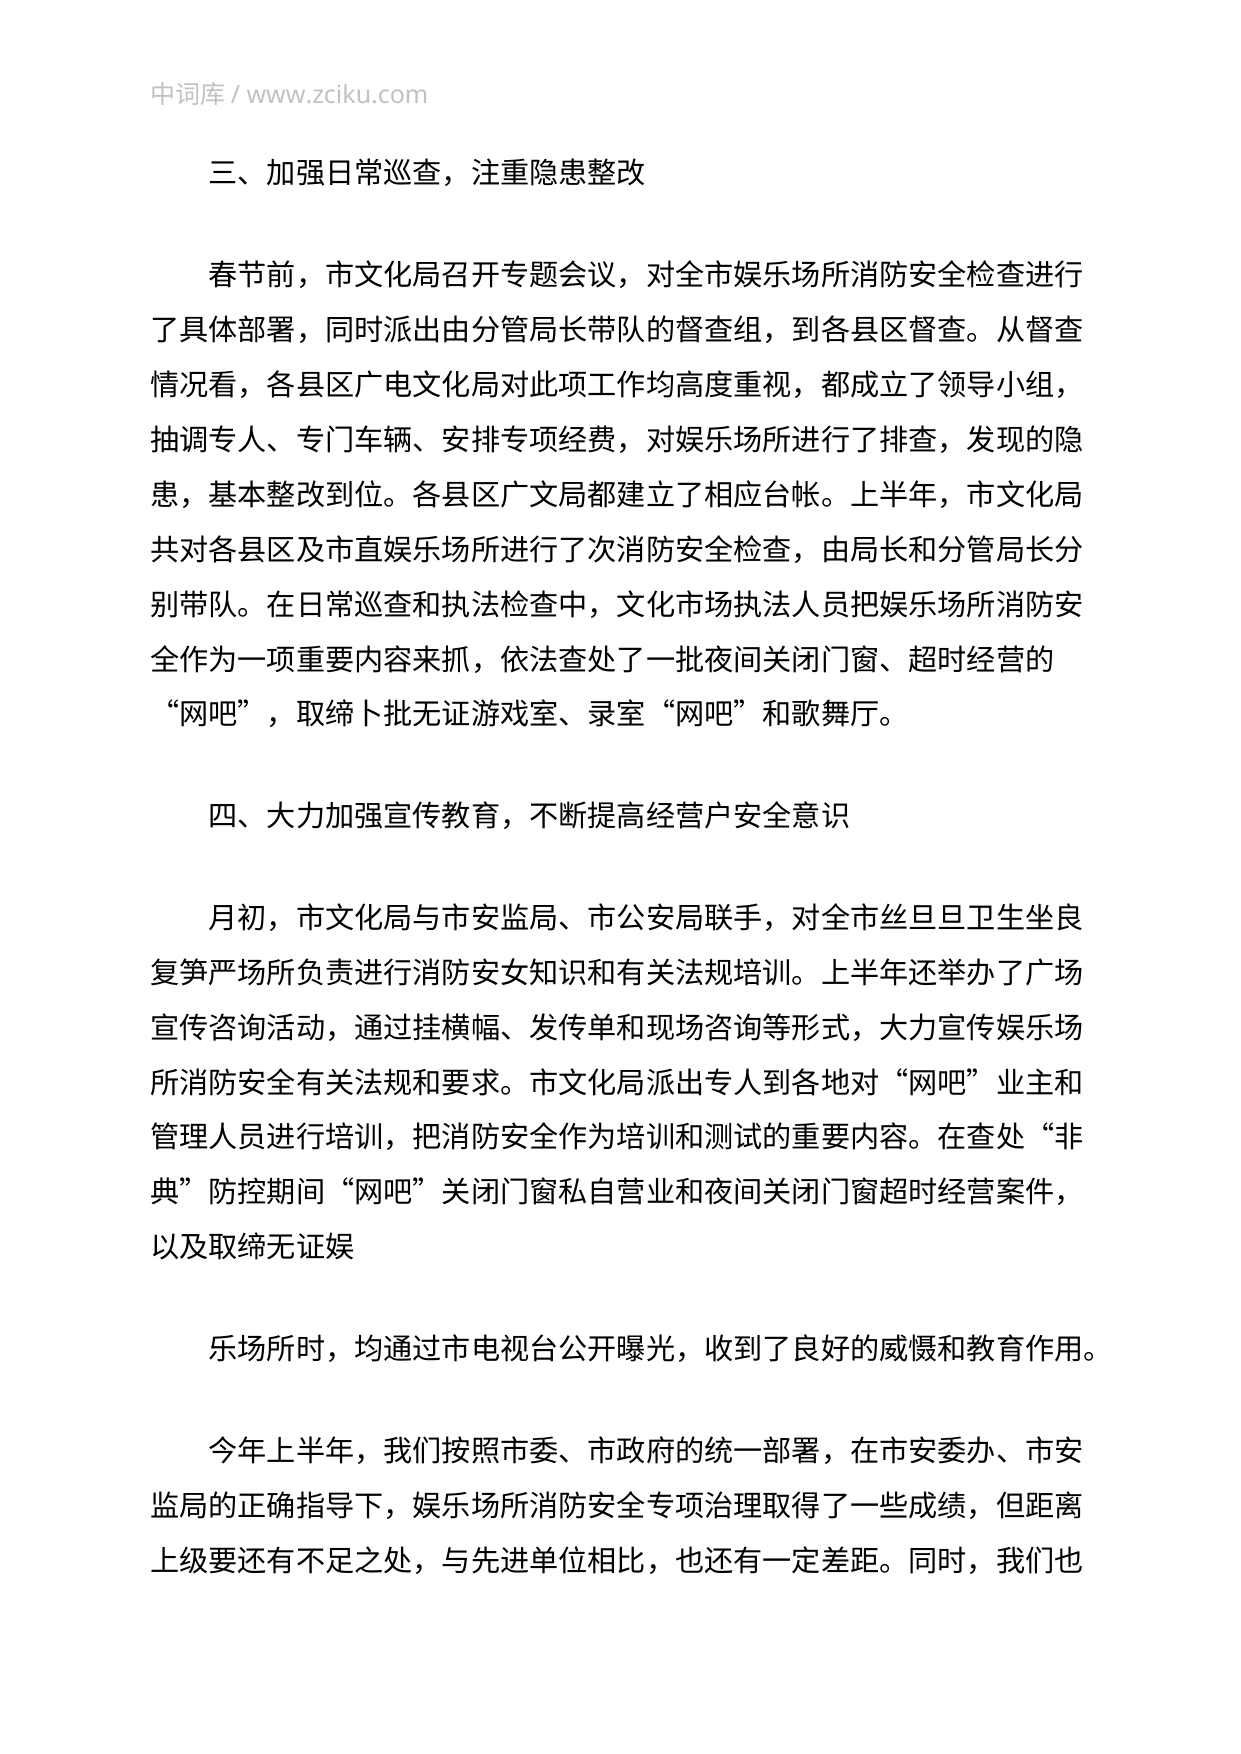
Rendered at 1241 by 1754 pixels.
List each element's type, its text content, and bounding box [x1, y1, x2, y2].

text 四、大力加强宣传教育，不断提高经营户安全意识 [150, 793, 1090, 835]
text 春节前，市文化局召开专题会议，对全市娱乐场所消防安全检查进行了具体部署，同时派出由分管局长带队的督查组，到各县区督查。从督查情况看，各县区广电文化局对此项工作均高度重视，都成立了领导小组，抽调专人、专门车辆、安排专项经费，对娱乐场所进行了排查，发现的隐患，基本整改到位。各县区广文局都建立了相应台帐。上半年，市文化局共对各县区及市直娱乐场所进行了次消防安全检查，由局长和分管局长分别带队。在日常巡查和执法检查中，文化市场执法人员把娱乐场所消防安全作为一项重要内容来抓，依法查处了一批夜间关闭门窗、超时经营的“网吧”，取缔卜批无证游戏室、录室“网吧”和歌舞厅。 [150, 252, 1090, 733]
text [150, 1427, 1090, 1579]
text 月初，市文化局与市安监局、市公安局联手，对全市丝旦旦卫生坐良复笋严场所负责进行消防安女知识和有关法规培训。上半年还举办了广场宣传咨询活动，通过挂横幅、发传单和现场咨询等形式，大力宣传娱乐场所消防安全有关法规和要求。市文化局派出专人到各地对“网吧”业主和管理人员进行培训，把消防安全作为培训和测试的重要内容。在查处“非典”防控期间“网吧”关闭门窗私自营业和夜间关闭门窗超时经营案件，以及取缔无证娱 [150, 894, 1090, 1266]
text 乐场所时，均通过市电视台公开曝光，收到了良好的威慑和教育作用。 [150, 1326, 1090, 1368]
text 三、加强日常巡查，注重隐患整改 [150, 150, 1090, 192]
